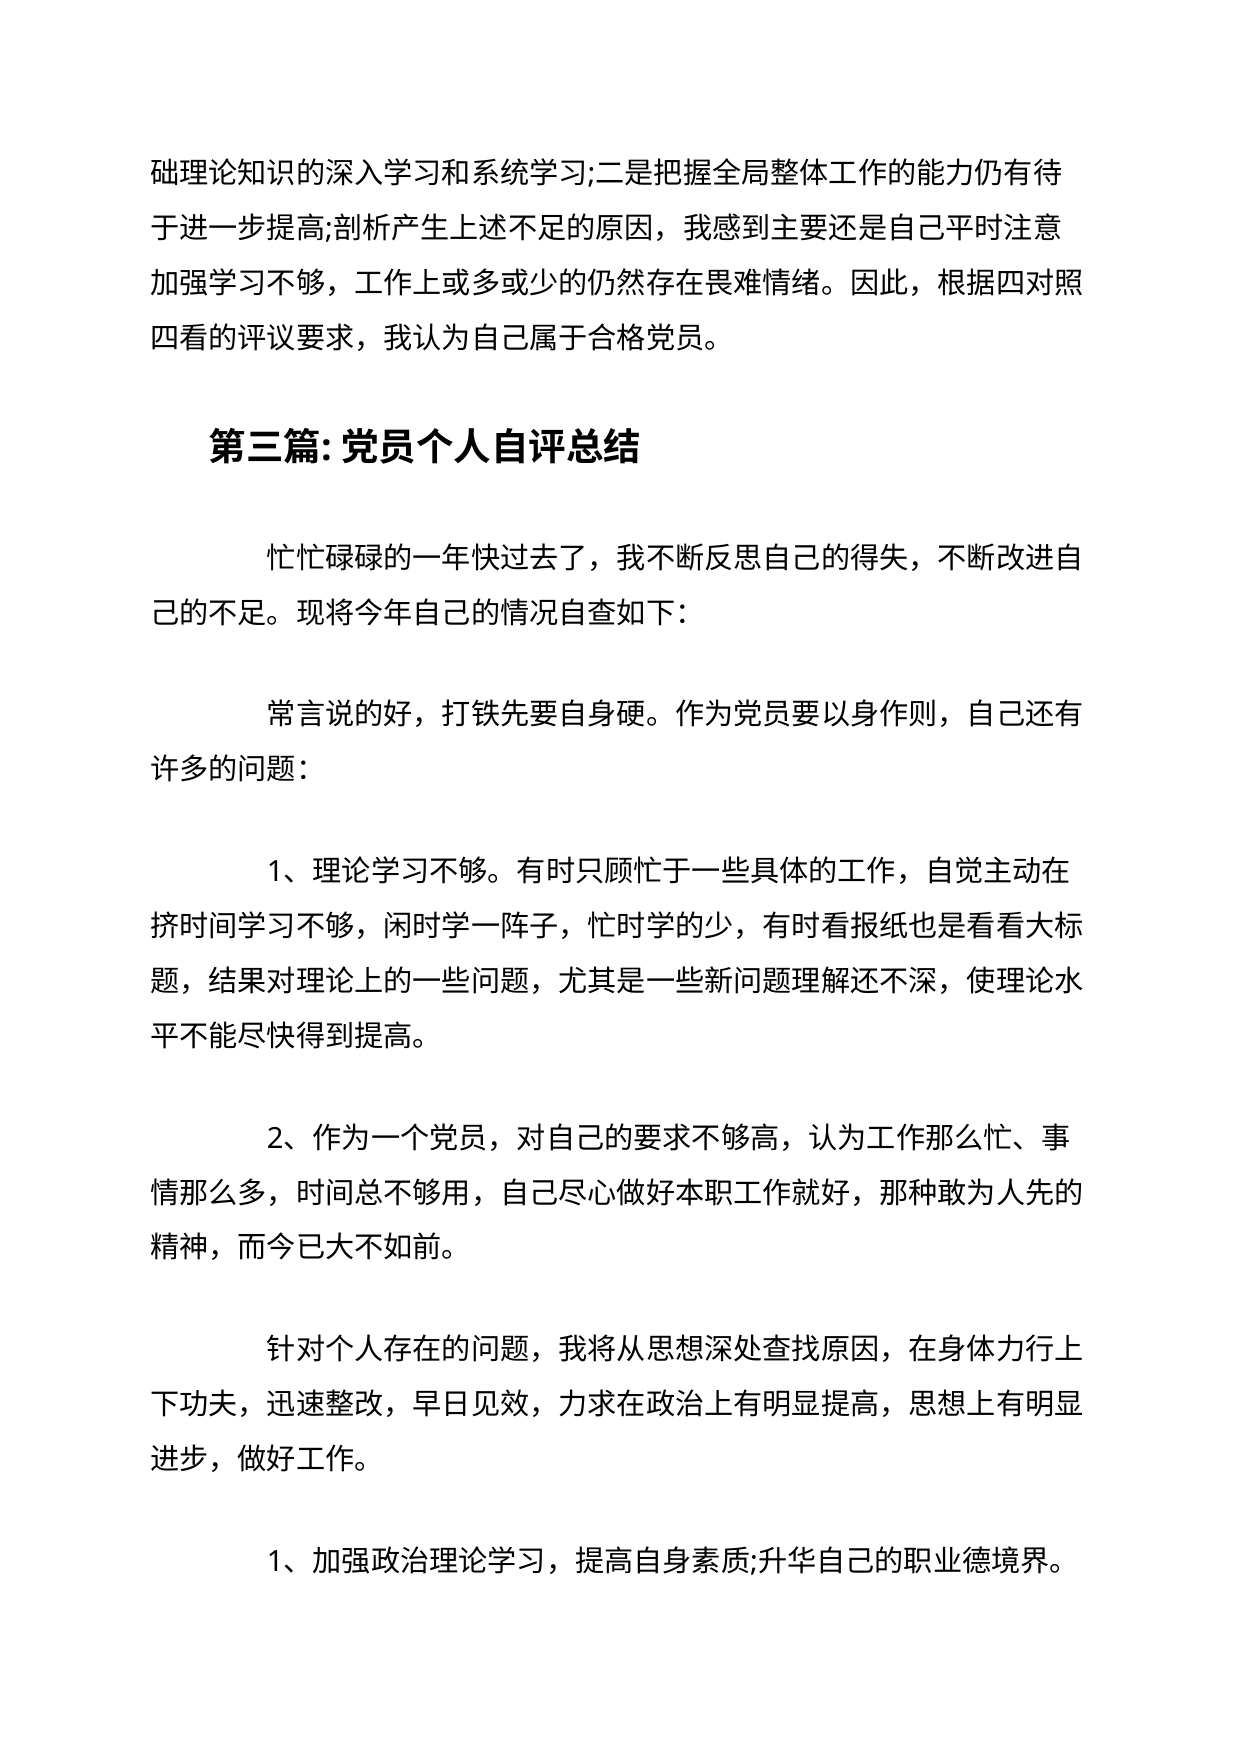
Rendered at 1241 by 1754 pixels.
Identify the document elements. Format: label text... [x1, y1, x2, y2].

text 第三篇: 党员个人自评总结 [150, 417, 1090, 471]
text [150, 150, 1090, 357]
text 1、加强政治理论学习，提高自身素质;升华自己的职业德境界。 [150, 1537, 1090, 1580]
text 2、作为一个党员，对自己的要求不够高，认为工作那么忙、事情那么多，时间总不够用，自己尽心做好本职工作就好，那种敢为人先的精神，而今已大不如前。 [150, 1114, 1090, 1266]
text 针对个人存在的问题，我将从思想深处查找原因，在身体力行上下功夫，迅速整改，早日见效，力求在政治上有明显提高，思想上有明显进步，做好工作。 [150, 1326, 1090, 1478]
text 1、理论学习不够。有时只顾忙于一些具体的工作，自觉主动在挤时间学习不够，闲时学一阵子，忙时学的少，有时看报纸也是看看大标题，结果对理论上的一些问题，尤其是一些新问题理解还不深，使理论水平不能尽快得到提高。 [150, 848, 1090, 1055]
text 常言说的好，打铁先要自身硬。作为党员要以身作则，自己还有许多的问题： [150, 691, 1090, 788]
text 忙忙碌碌的一年快过去了，我不断反思自己的得失，不断改进自己的不足。现将今年自己的情况自查如下： [150, 534, 1090, 631]
